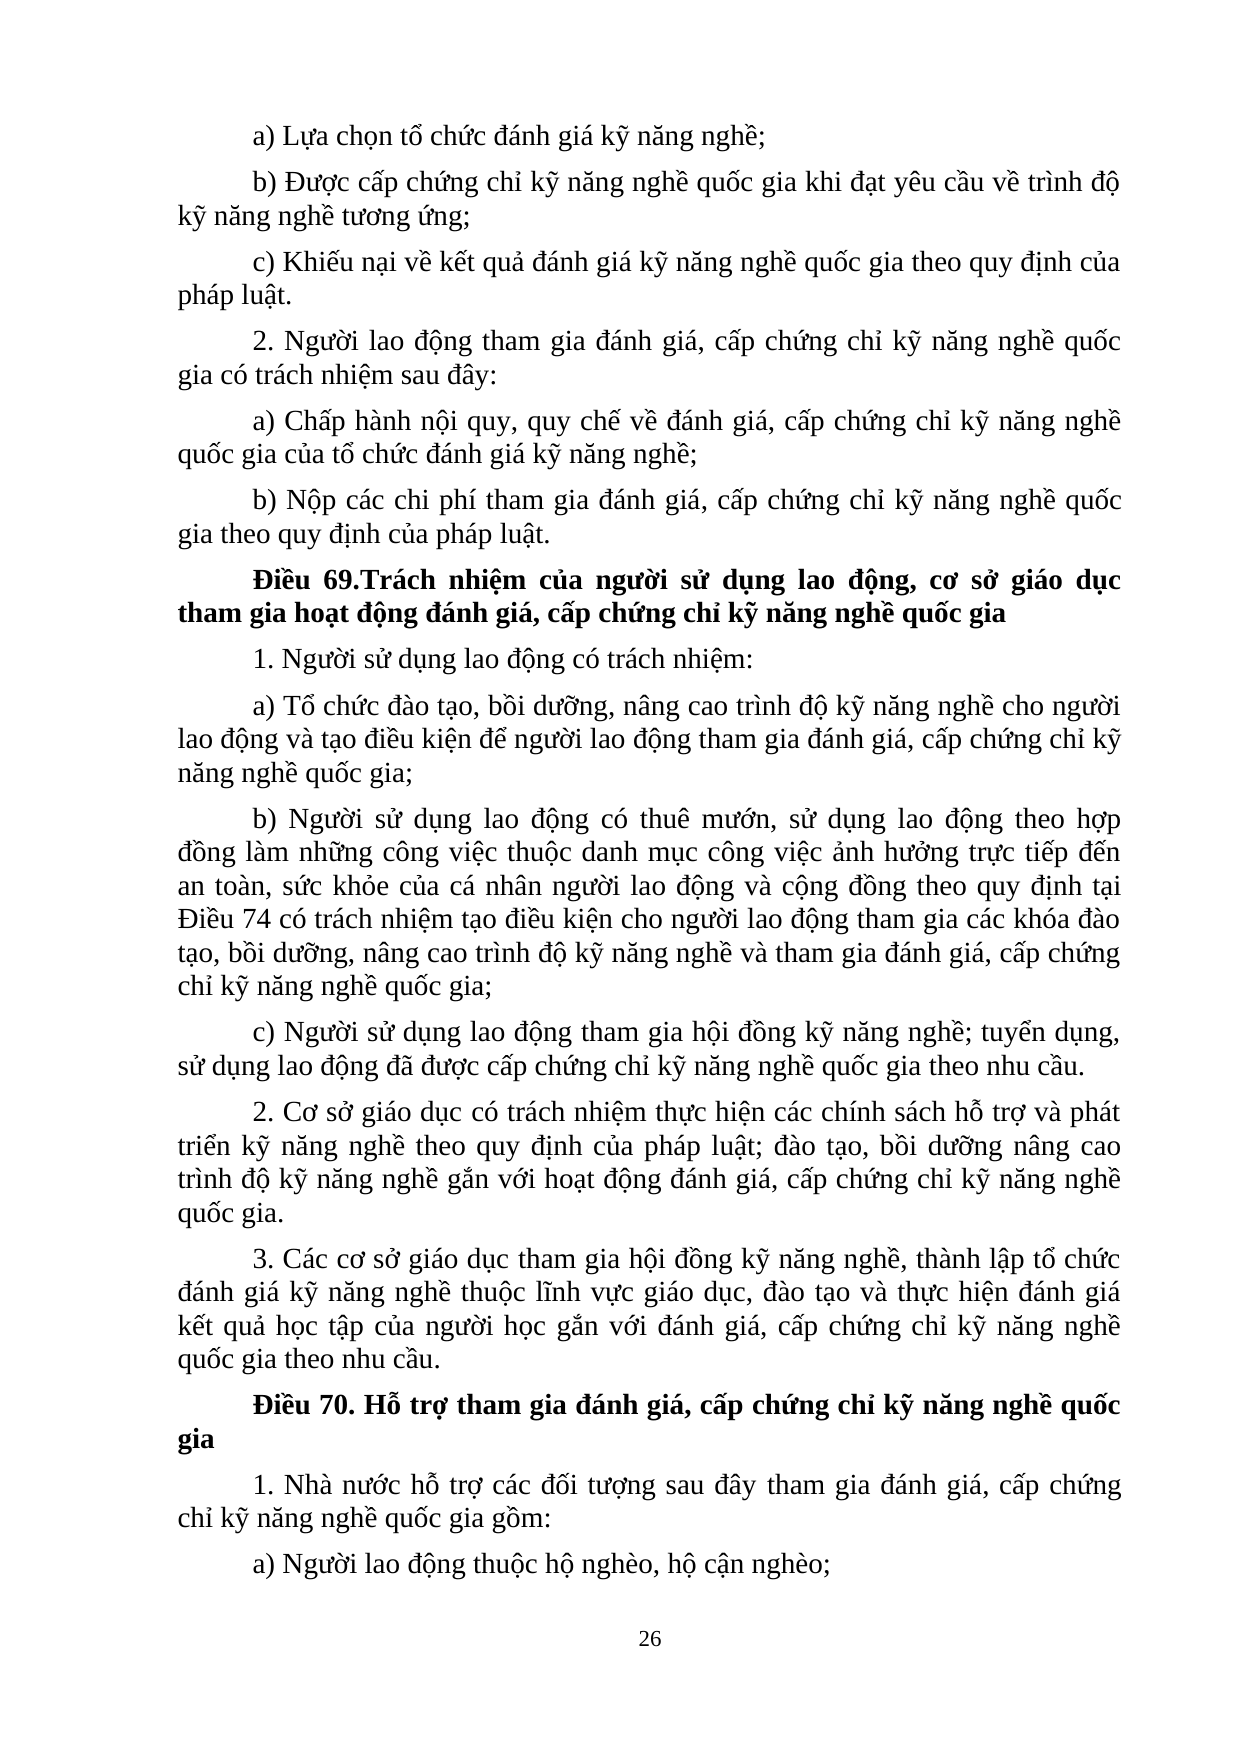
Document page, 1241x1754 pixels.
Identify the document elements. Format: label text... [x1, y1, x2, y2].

text a) Người lao động thuộc hộ nghèo, hộ cận nghèo; [177, 1547, 1122, 1580]
text a) Lựa chọn tổ chức đánh giá kỹ năng nghề; [177, 118, 1122, 152]
text a) Tổ chức đào tạo, bồi dưỡng, nâng cao trình độ kỹ năng nghề cho người lao động và tạo điều kiện để người lao động tham gia đánh giá, cấp chứng chỉ kỹ năng nghề quốc gia; [177, 688, 1122, 788]
text b) Người sử dụng lao động có thuê mướn, sử dụng lao động theo hợp đồng làm những công việc thuộc danh mục công việc ảnh hưởng trực tiếp đến an toàn, sức khỏe của cá nhân người lao động và cộng đồng theo quy định tại Điều 74 có trách nhiệm tạo điều kiện cho người lao động tham gia các khóa đào tạo, bồi dưỡng, nâng cao trình độ kỹ năng nghề và tham gia đánh giá, cấp chứng chỉ kỹ năng nghề quốc gia; [177, 801, 1122, 1002]
text 2. Người lao động tham gia đánh giá, cấp chứng chỉ kỹ năng nghề quốc gia có trách nhiệm sau đây: [177, 323, 1122, 390]
text Điều 70. Hỗ trợ tham gia đánh giá, cấp chứng chỉ kỹ năng nghề quốc gia [177, 1387, 1122, 1454]
text a) Chấp hành nội quy, quy chế về đánh giá, cấp chứng chỉ kỹ năng nghề quốc gia của tổ chức đánh giá kỹ năng nghề; [177, 403, 1122, 470]
text b) Nộp các chi phí tham gia đánh giá, cấp chứng chỉ kỹ năng nghề quốc gia theo quy định của pháp luật. [177, 482, 1122, 549]
text 2. Cơ sở giáo dục có trách nhiệm thực hiện các chính sách hỗ trợ và phát triển kỹ năng nghề theo quy định của pháp luật; đào tạo, bồi dưỡng nâng cao trình độ kỹ năng nghề gắn với hoạt động đánh giá, cấp chứng chỉ kỹ năng nghề quốc gia. [177, 1094, 1122, 1228]
text b) Được cấp chứng chỉ kỹ năng nghề quốc gia khi đạt yêu cầu về trình độ kỹ năng nghề tương ứng; [177, 164, 1122, 231]
text c) Khiếu nại về kết quả đánh giá kỹ năng nghề quốc gia theo quy định của pháp luật. [177, 244, 1122, 311]
text c) Người sử dụng lao động tham gia hội đồng kỹ năng nghề; tuyển dụng, sử dụng lao động đã được cấp chứng chỉ kỹ năng nghề quốc gia theo nhu cầu. [177, 1014, 1122, 1082]
text 3. Các cơ sở giáo dục tham gia hội đồng kỹ năng nghề, thành lập tổ chức đánh giá kỹ năng nghề thuộc lĩnh vực giáo dục, đào tạo và thực hiện đánh giá kết quả học tập của người học gắn với đánh giá, cấp chứng chỉ kỹ năng nghề quốc gia theo nhu cầu. [177, 1241, 1122, 1375]
text 1. Người sử dụng lao động có trách nhiệm: [177, 642, 1122, 675]
text 1. Nhà nước hỗ trợ các đối tượng sau đây tham gia đánh giá, cấp chứng chỉ kỹ năng nghề quốc gia gồm: [177, 1467, 1122, 1534]
text Điều 69.Trách nhiệm của người sử dụng lao động, cơ sở giáo dục tham gia hoạt động đánh giá, cấp chứng chỉ kỹ năng nghề quốc gia [177, 562, 1122, 629]
